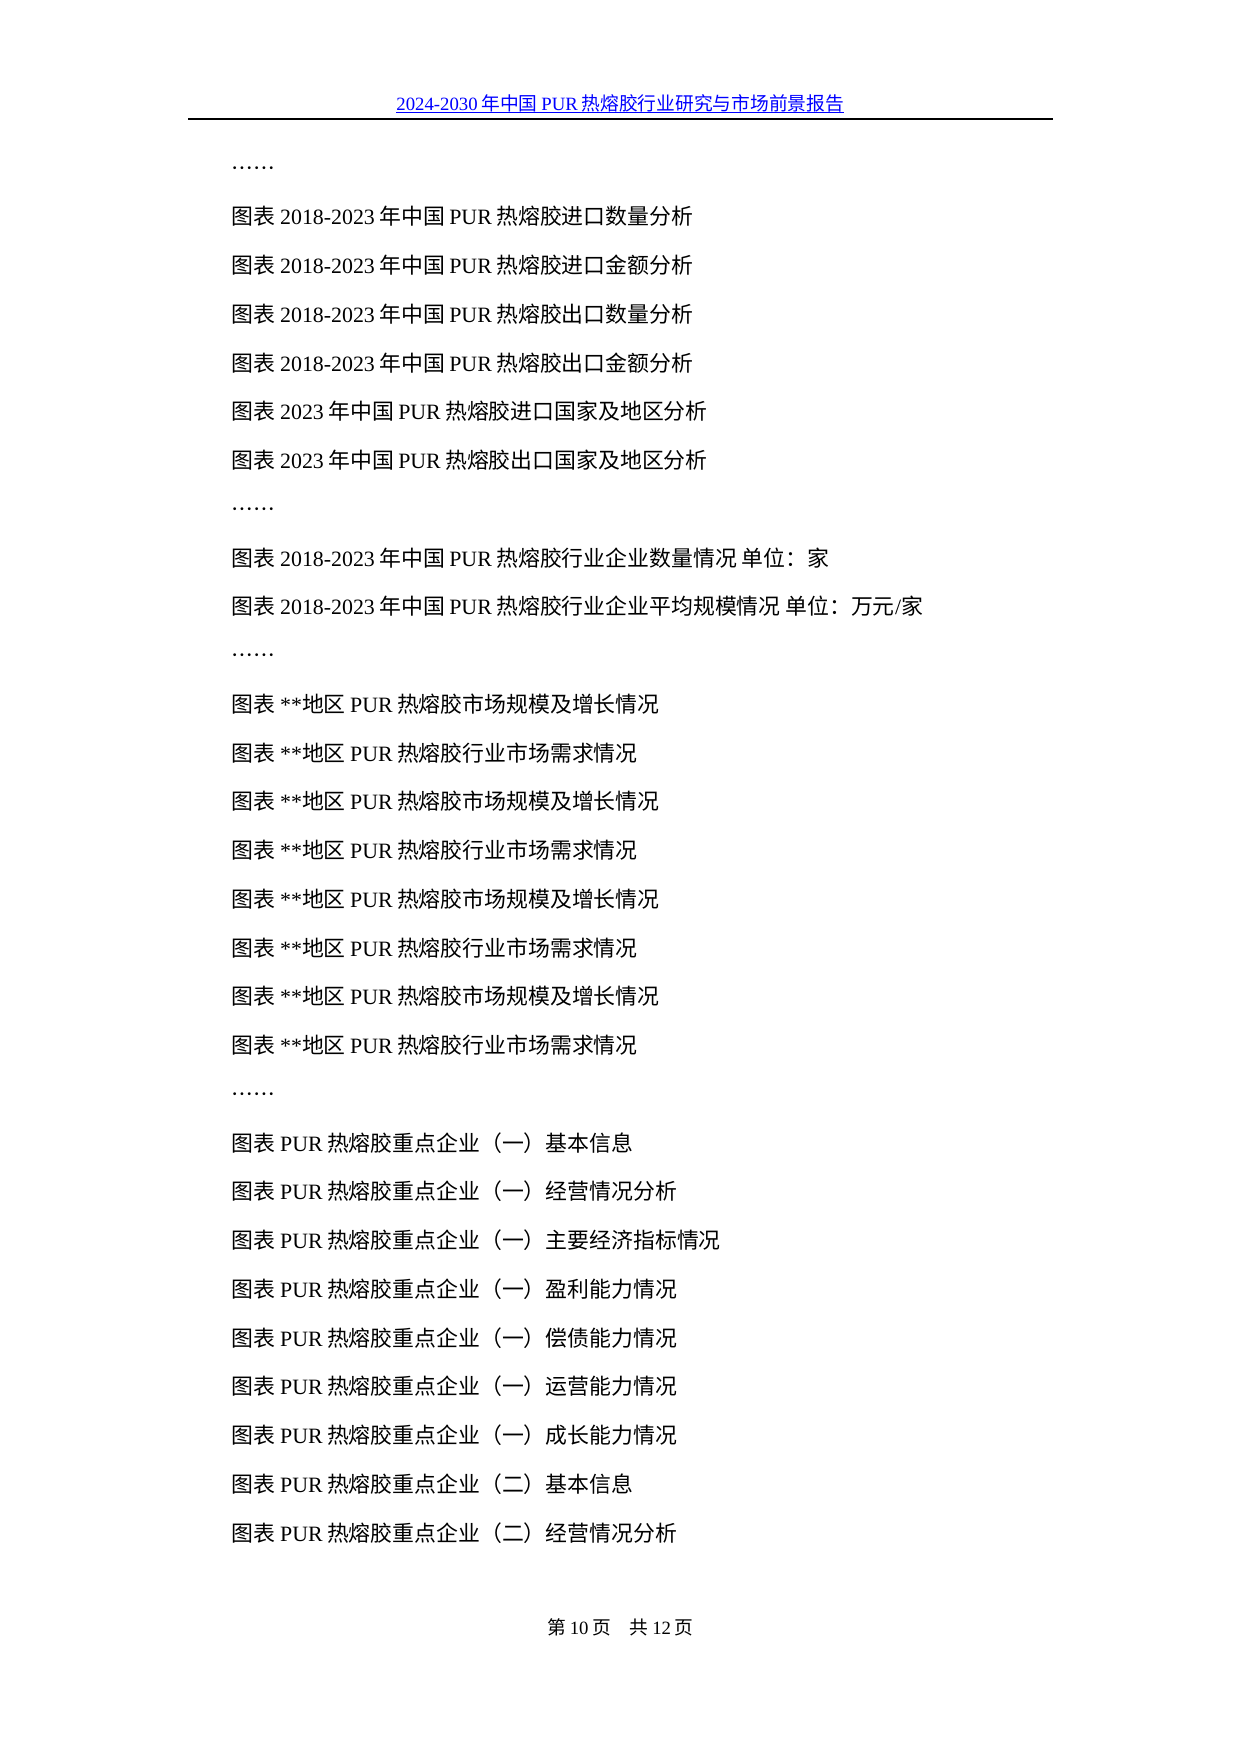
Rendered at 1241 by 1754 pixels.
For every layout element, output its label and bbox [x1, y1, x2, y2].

text [187, 150, 1053, 1548]
